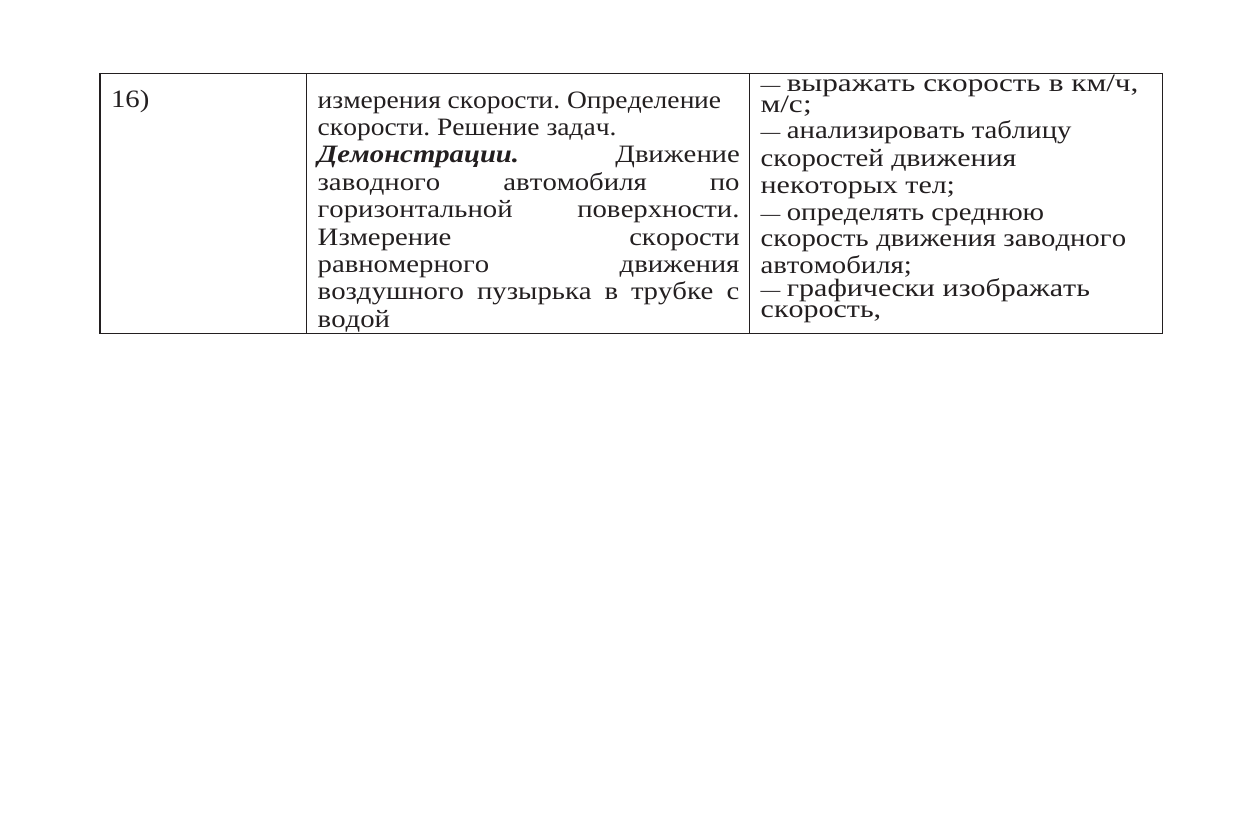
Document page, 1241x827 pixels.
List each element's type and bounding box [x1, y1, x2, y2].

table_cell [307, 74, 749, 333]
table_cell [101, 74, 306, 333]
table_cell [750, 74, 1162, 333]
